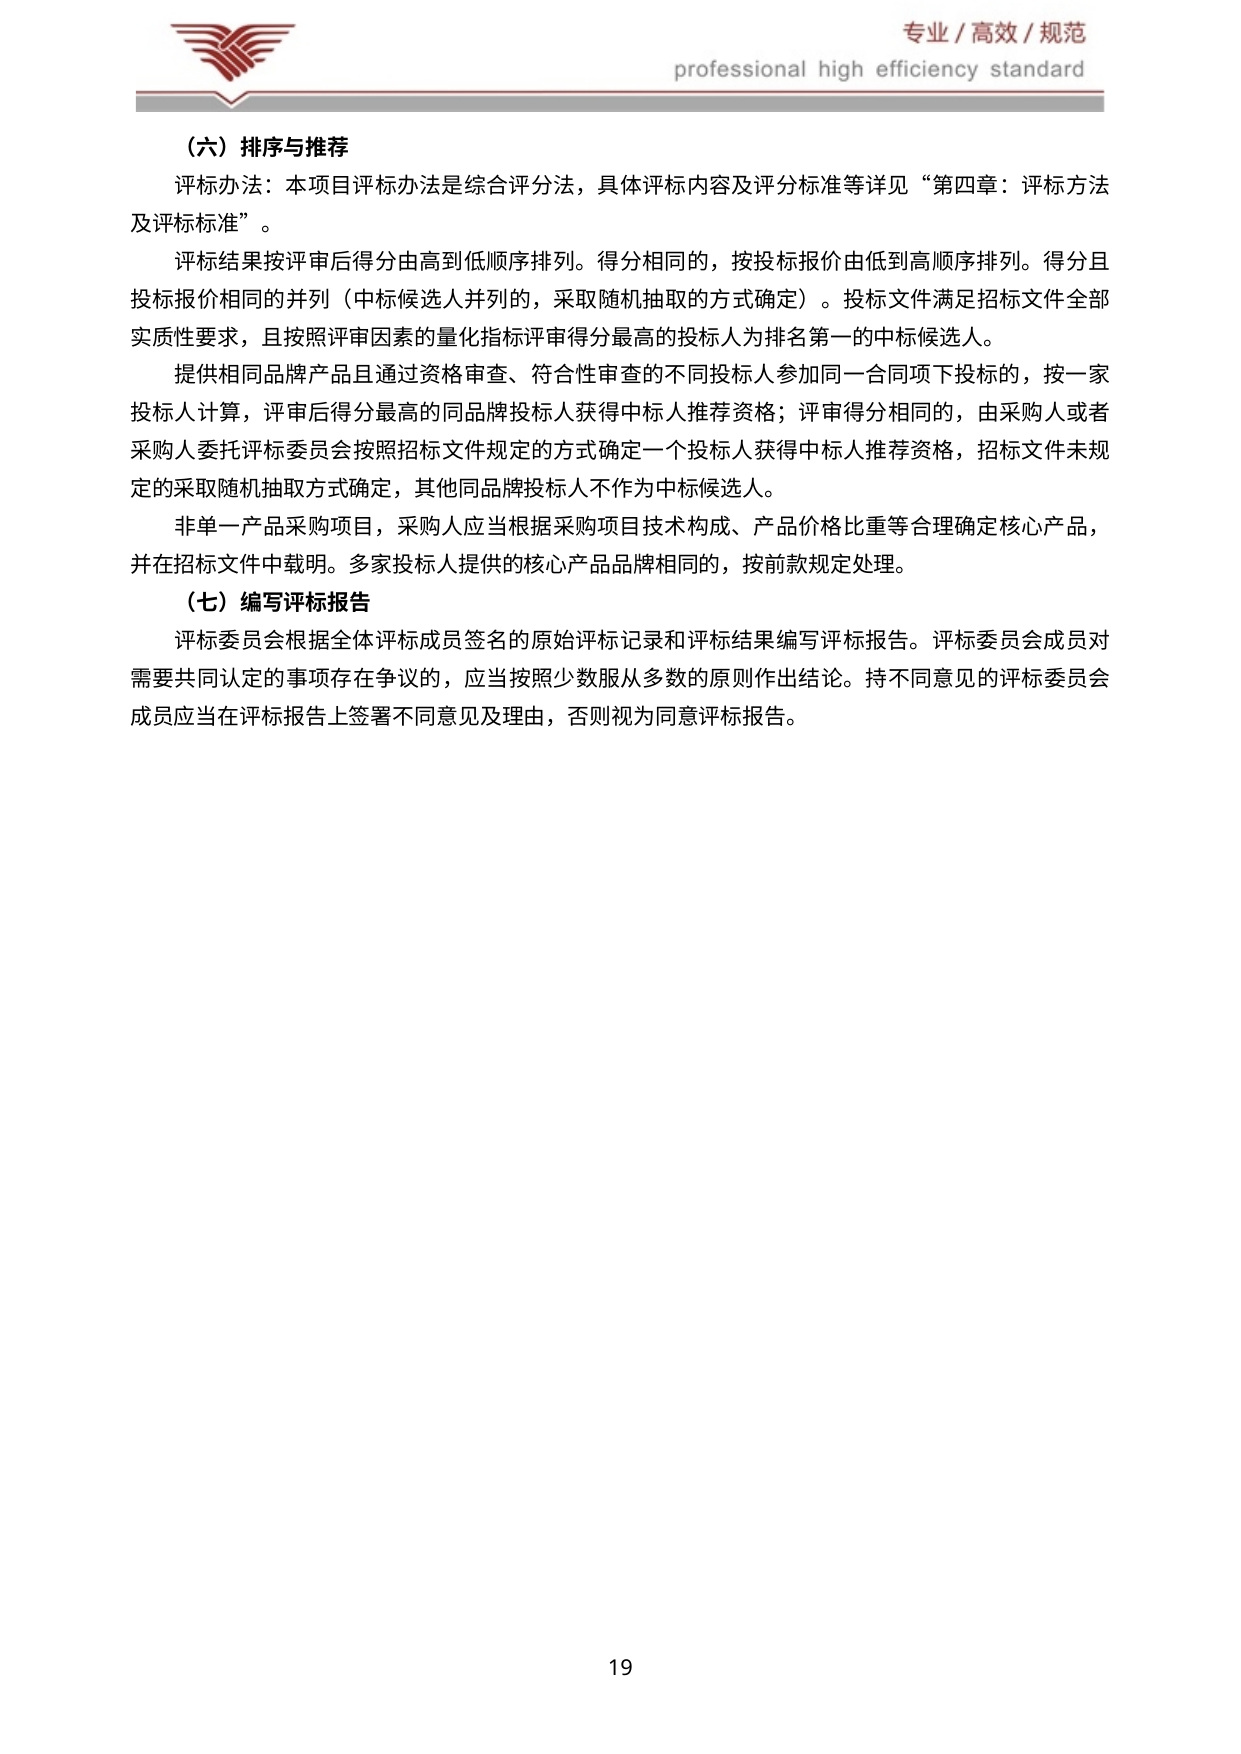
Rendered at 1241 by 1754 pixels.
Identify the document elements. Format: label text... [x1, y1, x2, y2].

text （七）编写评标报告 [130, 585, 1110, 617]
picture [135, 0, 1105, 112]
text 评标委员会根据全体评标成员签名的原始评标记录和评标结果编写评标报告。评标委员会成员对需要共同认定的事项存在争议的，应当按照少数服从多数的原则作出结论。持不同意见的评标委员会成员应当在评标报告上签署不同意见及理由，否则视为同意评标报告。 [130, 623, 1110, 730]
text 评标办法：本项目评标办法是综合评分法，具体评标内容及评分标准等详见“第四章：评标方法及评标标准”。 [130, 168, 1110, 237]
text 非单一产品采购项目，采购人应当根据采购项目技术构成、产品价格比重等合理确定核心产品，并在招标文件中载明。多家投标人提供的核心产品品牌相同的，按前款规定处理。 [130, 509, 1110, 579]
text （六）排序与推荐 [130, 130, 1110, 162]
text 提供相同品牌产品且通过资格审查、符合性审查的不同投标人参加同一合同项下投标的，按一家投标人计算，评审后得分最高的同品牌投标人获得中标人推荐资格；评审得分相同的，由采购人或者采购人委托评标委员会按照招标文件规定的方式确定一个投标人获得中标人推荐资格，招标文件未规定的采取随机抽取方式确定，其他同品牌投标人不作为中标候选人。 [130, 357, 1110, 503]
text 评标结果按评审后得分由高到低顺序排列。得分相同的，按投标报价由低到高顺序排列。得分且投标报价相同的并列（中标候选人并列的，采取随机抽取的方式确定）。投标文件满足招标文件全部实质性要求，且按照评审因素的量化指标评审得分最高的投标人为排名第一的中标候选人。 [130, 244, 1110, 351]
